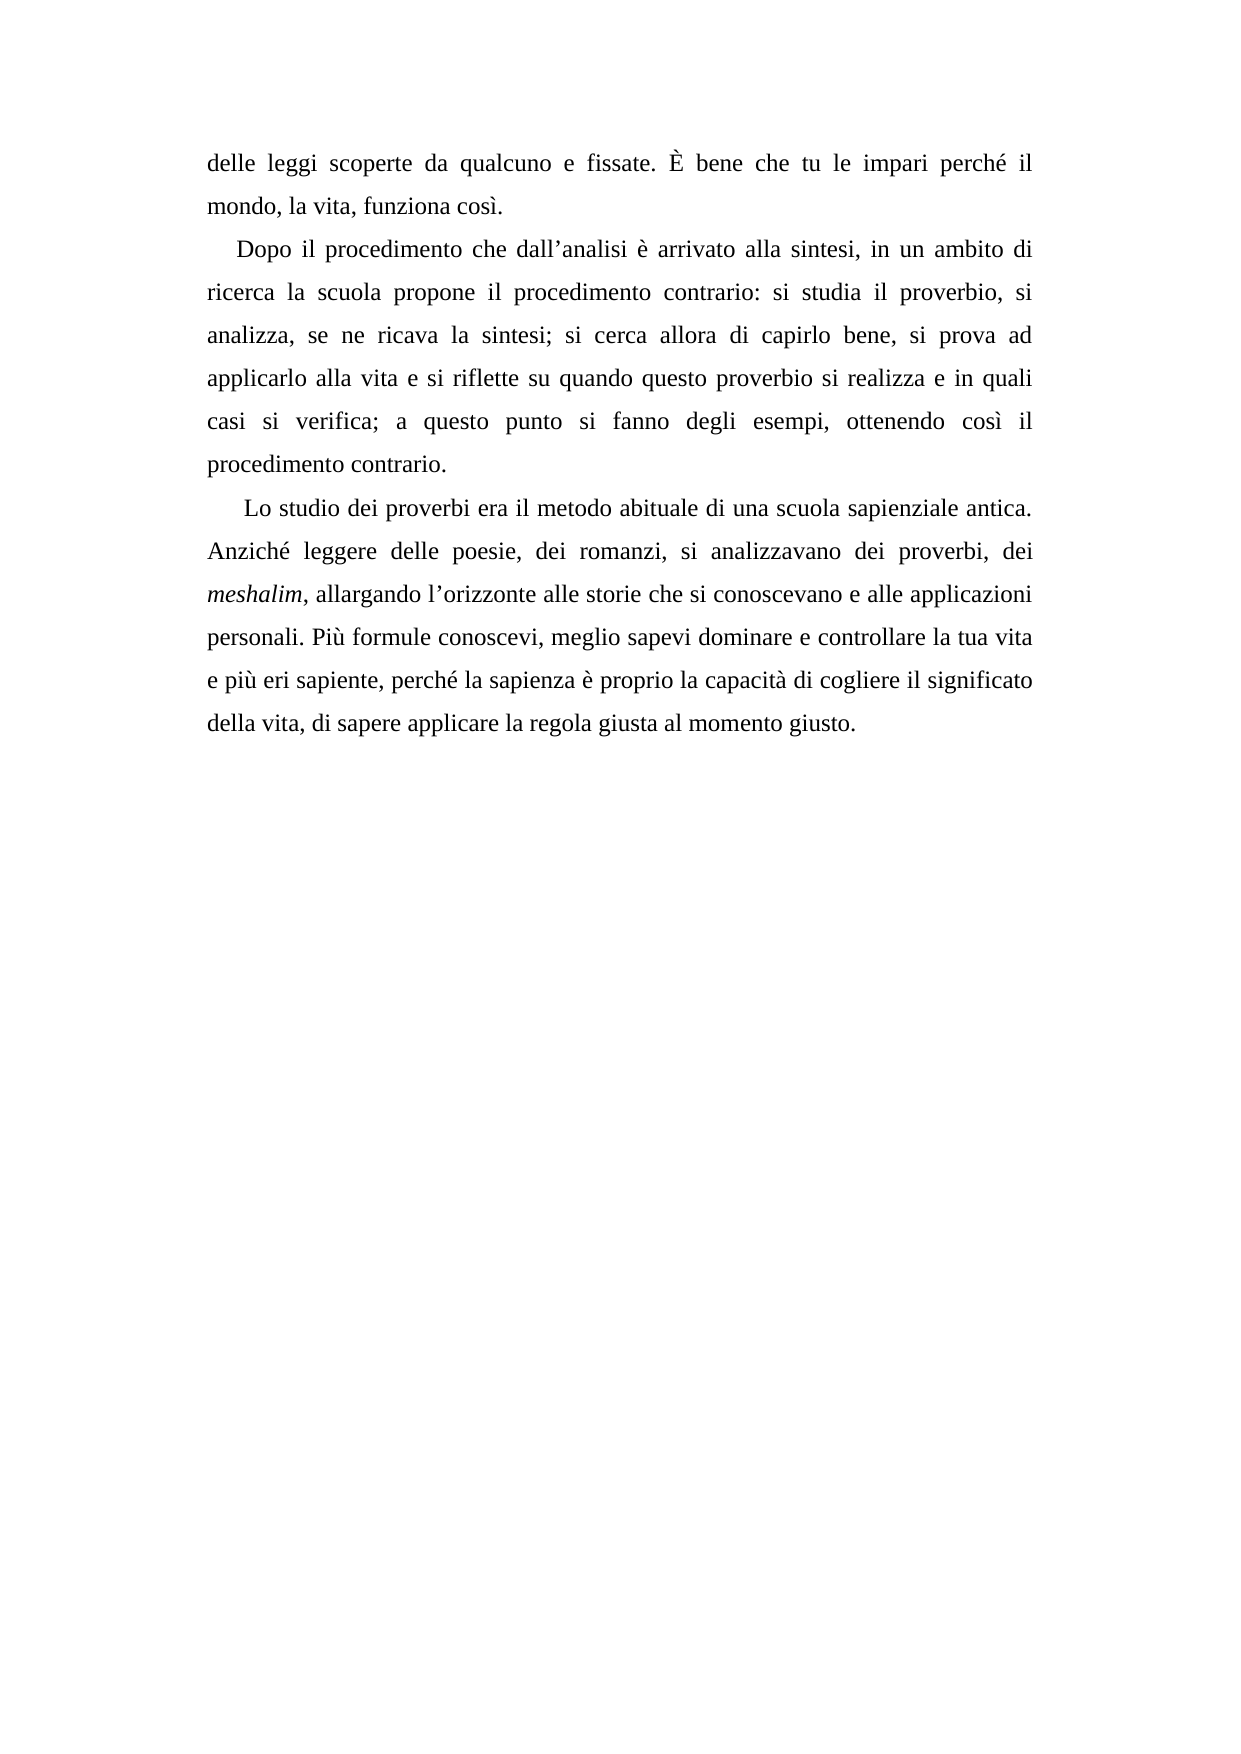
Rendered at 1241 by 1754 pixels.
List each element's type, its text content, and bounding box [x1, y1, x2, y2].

text Dopo il procedimento che dall’analisi è arrivato alla sintesi, in un ambito di ricerca la scuola propone il procedimento contrario: si studia il proverbio, si analizza, se ne ricava la sintesi; si cerca allora di capirlo bene, si prova ad applicarlo alla vita e si riflette su quando questo proverbio si realizza e in quali casi si verifica; a questo punto si fanno degli esempi, ottenendo così il procedimento contrario. [207, 234, 1034, 478]
text Lo studio dei proverbi era il metodo abituale di una scuola sapienziale antica. Anziché leggere delle poesie, dei romanzi, si analizzavano dei proverbi, dei meshalim, allargando l’orizzonte alle storie che si conoscevano e alle applicazioni personali. Più formule conoscevi, meglio sapevi dominare e controllare la tua vita e più eri sapiente, perché la sapienza è proprio la capacità di cogliere il significato della vita, di sapere applicare la regola giusta al momento giusto. [207, 493, 1034, 737]
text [207, 148, 1034, 219]
